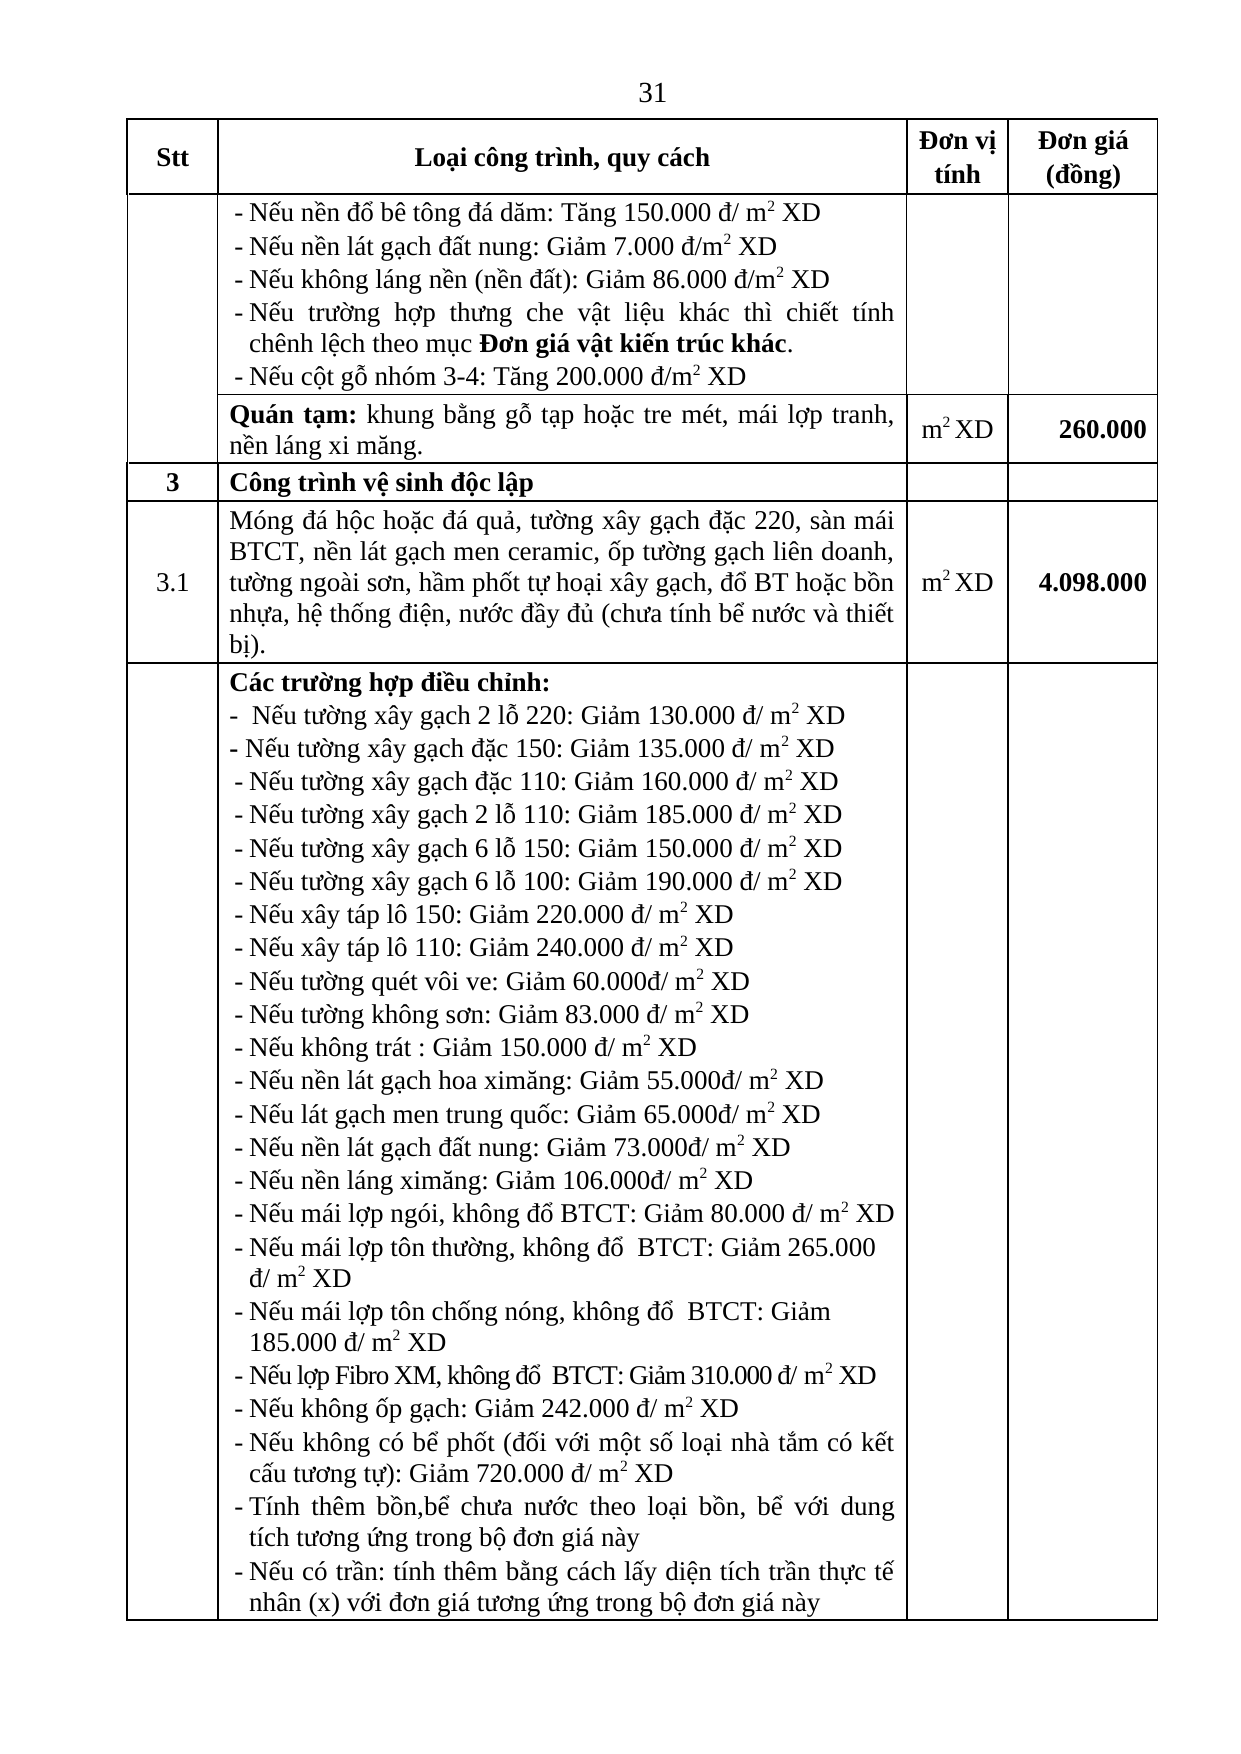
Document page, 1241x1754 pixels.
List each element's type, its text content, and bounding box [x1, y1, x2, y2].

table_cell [218, 195, 906, 394]
table_cell [907, 195, 1008, 394]
table_cell [128, 664, 217, 1619]
table_cell 4.098.000 [1009, 502, 1157, 662]
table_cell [219, 664, 906, 1619]
table_cell 3.1 [128, 502, 217, 662]
table_cell 3 [128, 463, 217, 499]
table_cell m2 XD [908, 502, 1007, 662]
table_cell Móng đá hộc hoặc đá quả, tường xây gạch đặc 220, sàn mái BTCT, nền lát gạch men ceramic, ốp tường gạch liên doanh, tường ngoài sơn, hầm phốt tự hoại xây gạch, đổ BT hoặc bồn nhựa, hệ thống điện, nước đầy đủ (chưa tính bể nước và thiết bị). [219, 502, 906, 662]
table_cell 260.000 [1009, 395, 1157, 462]
table_header Đơn vị tính [908, 120, 1007, 193]
table_header Đơn giá (đồng) [1009, 120, 1157, 193]
table_cell [1009, 195, 1157, 394]
table_cell [1009, 664, 1157, 1619]
table_cell m2 XD [908, 395, 1007, 462]
table_header Stt [128, 120, 217, 193]
table_cell [908, 664, 1007, 1619]
table_header Loại công trình, quy cách [219, 120, 906, 193]
table_cell Quán tạm: khung bằng gỗ tạp hoặc tre mét, mái lợp tranh, nền láng xi măng. [218, 395, 906, 462]
table_cell Công trình vệ sinh độc lập [219, 464, 906, 499]
table_cell [1009, 464, 1157, 499]
table_cell [908, 464, 1007, 499]
table_cell [128, 194, 217, 462]
